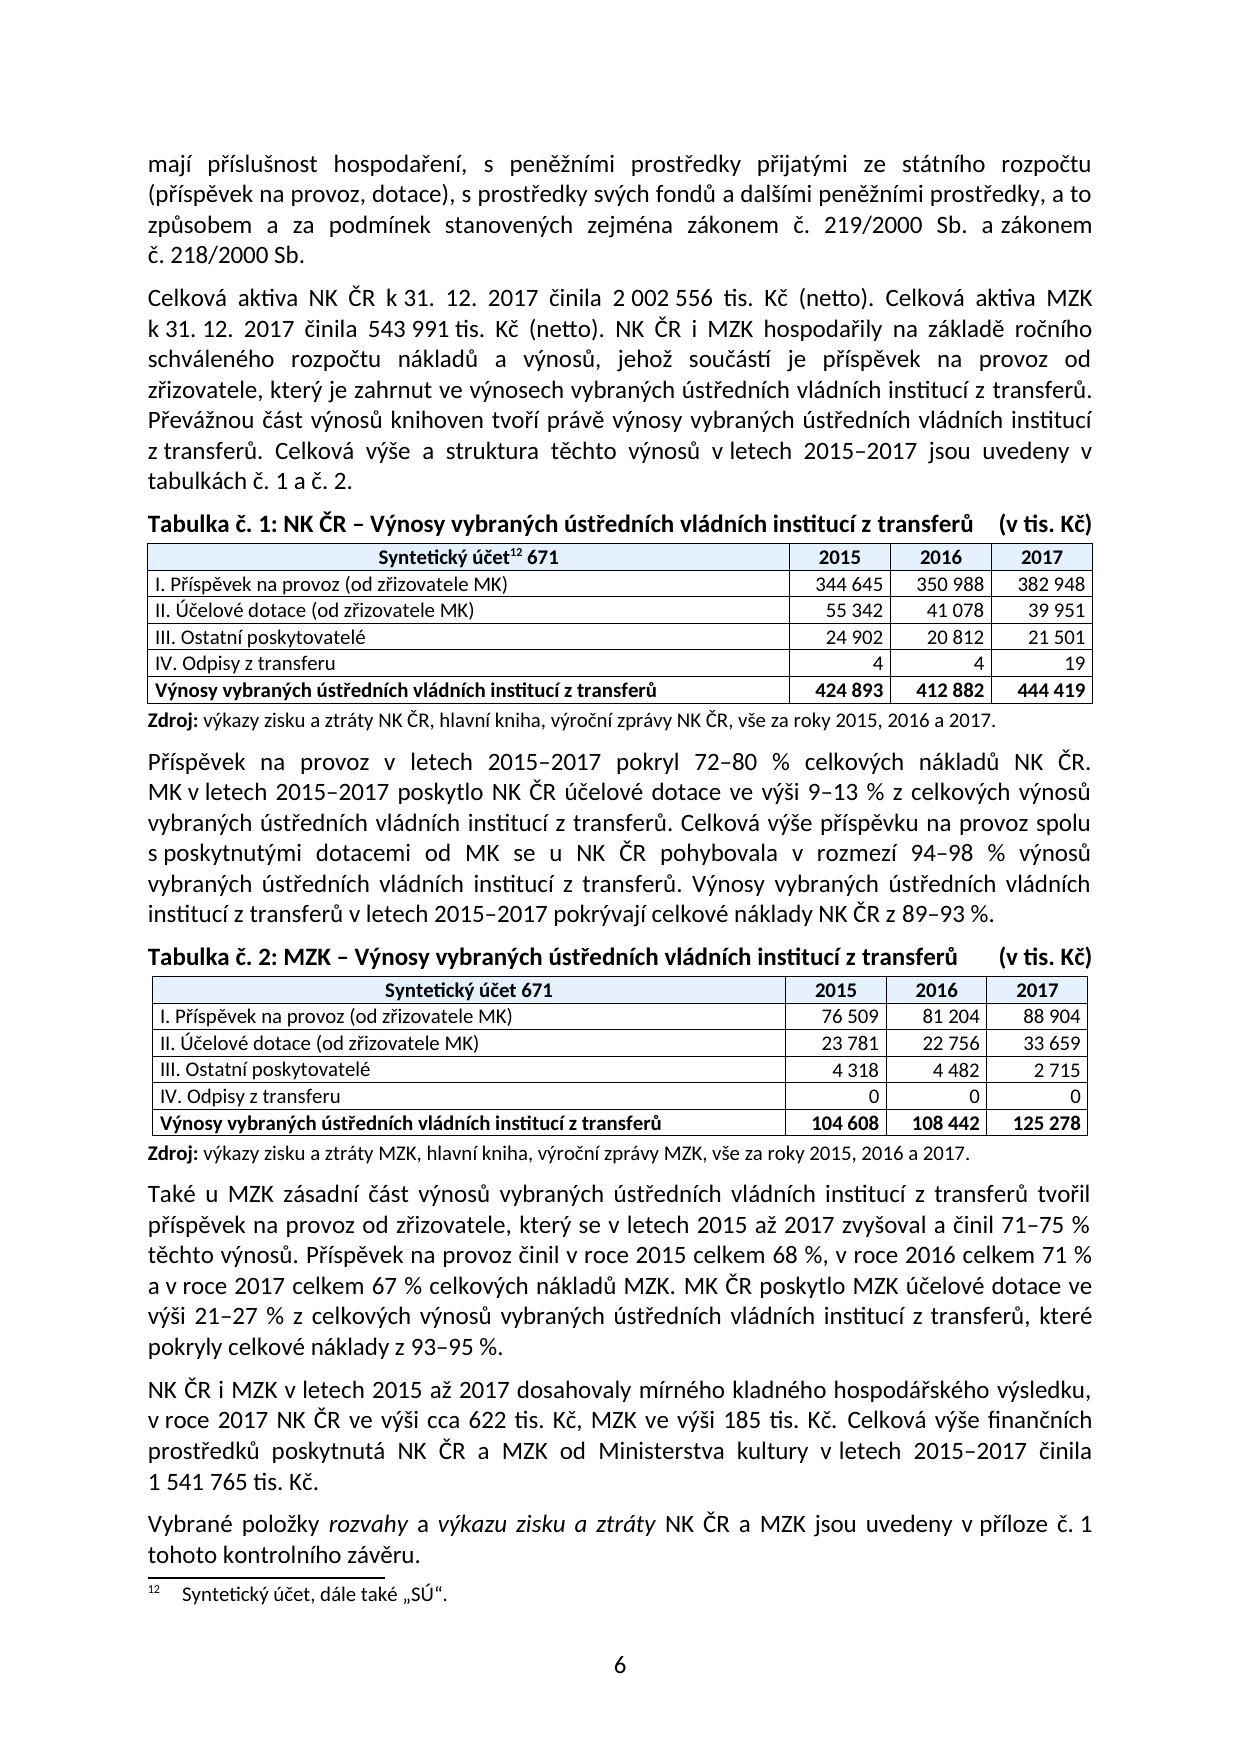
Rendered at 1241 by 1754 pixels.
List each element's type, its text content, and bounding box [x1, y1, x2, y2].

table_cell 4 [790, 650, 890, 676]
table_cell 424 893 [790, 677, 890, 702]
table_cell 125 278 [987, 1110, 1087, 1135]
table_header 2017 [987, 977, 1087, 1002]
table_cell 81 204 [887, 1004, 986, 1029]
table_header 2015 [790, 544, 890, 570]
table_cell 0 [987, 1083, 1087, 1109]
table_cell 88 904 [987, 1004, 1087, 1029]
table_cell II. Účelové dotace (od zřizovatele MK) [153, 1030, 785, 1056]
table_header 2017 [992, 544, 1092, 570]
table_cell 76 509 [786, 1004, 886, 1029]
table_header 2015 [786, 977, 886, 1002]
text Zdroj: výkazy zisku a ztráty MZK, hlavní kniha, výroční zprávy MZK, vše za roky 2015, 2016 a 2017. [148, 1141, 1092, 1166]
table_cell Výnosy vybraných ústředních vládních institucí z transferů [148, 677, 789, 702]
table_cell 382 948 [992, 571, 1092, 596]
text Zdroj: výkazy zisku a ztráty NK ČR, hlavní kniha, výroční zprávy NK ČR, vše za roky 2015, 2016 a 2017. [148, 708, 1092, 733]
table_cell 33 659 [987, 1030, 1087, 1056]
text Příspěvek na provoz v letech 2015–2017 pokryl 72–80 % celkových nákladů NK ČR. MK v letech 2015–2017 poskytlo NK ČR účelové dotace ve výši 9–13 % z celkových výnosů vybraných ústředních vládních institucí z transferů. Celková výše příspěvku na provoz spolu s poskytnutými dotacemi od MK se u NK ČR pohybovala v rozmezí 94–98 % výnosů vybraných ústředních vládních institucí z transferů. Výnosy vybraných ústředních vládních institucí z transferů v letech 2015–2017 pokrývají celkové náklady NK ČR z 89–93 %. [148, 746, 1092, 929]
table_cell 104 608 [786, 1110, 886, 1135]
table_cell 4 482 [887, 1057, 986, 1082]
table_header 2016 [887, 977, 986, 1002]
table_cell 24 902 [790, 624, 890, 649]
table_cell III. Ostatní poskytovatelé [153, 1057, 785, 1082]
list Tabulka č. 1: NK ČR – Výnosy vybraných ústředních vládních institucí z transferů (v tis. Kč) [148, 508, 1092, 539]
table_cell 55 342 [790, 597, 890, 623]
table_cell 22 756 [887, 1030, 986, 1056]
table_cell 412 882 [891, 677, 991, 702]
table_cell 0 [786, 1083, 886, 1109]
table_cell 19 [992, 650, 1092, 676]
table_cell 444 419 [992, 677, 1092, 702]
text Tabulka č. 2: MZK – Výnosy vybraných ústředních vládních institucí z transferů (v tis. Kč) [148, 941, 1092, 972]
table_cell IV. Odpisy z transferu [148, 650, 789, 676]
table_cell II. Účelové dotace (od zřizovatele MK) [148, 597, 789, 623]
table_cell 4 [891, 650, 991, 676]
table_cell 39 951 [992, 597, 1092, 623]
table_cell 4 318 [786, 1057, 886, 1082]
text NK ČR i MZK v letech 2015 až 2017 dosahovaly mírného kladného hospodářského výsledku, v roce 2017 NK ČR ve výši cca 622 tis. Kč, MZK ve výši 185 tis. Kč. Celková výše finančních prostředků poskytnutá NK ČR a MZK od Ministerstva kultury v letech 2015–2017 činila 1 541 765 tis. Kč. [148, 1374, 1092, 1496]
text Vybrané položky rozvahy a výkazu zisku a ztráty NK ČR a MZK jsou uvedeny v příloze č. 1 tohoto kontrolního závěru. [148, 1509, 1092, 1570]
table_header Syntetický účet 671 [148, 544, 789, 570]
table_cell 0 [887, 1083, 986, 1109]
table_cell III. Ostatní poskytovatelé [148, 624, 789, 649]
table_cell 23 781 [786, 1030, 886, 1056]
table_cell 2 715 [987, 1057, 1087, 1082]
table_cell I. Příspěvek na provoz (od zřizovatele MK) [148, 571, 789, 596]
table_header Syntetický účet 671 [153, 977, 785, 1002]
table_cell 350 988 [891, 571, 991, 596]
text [148, 148, 1092, 270]
table_cell 41 078 [891, 597, 991, 623]
text Celková aktiva NK ČR k 31. 12. 2017 činila 2 002 556 tis. Kč (netto). Celková aktiva MZK k 31. 12. 2017 činila 543 991 tis. Kč (netto). NK ČR i MZK hospodařily na základě ročního schváleného rozpočtu nákladů a výnosů, jehož součástí je příspěvek na provoz od zřizovatele, který je zahrnut ve výnosech vybraných ústředních vládních institucí z transferů. Převážnou část výnosů knihoven tvoří právě výnosy vybraných ústředních vládních institucí z transferů. Celková výše a struktura těchto výnosů v letech 2015–2017 jsou uvedeny v tabulkách č. 1 a č. 2. [148, 282, 1092, 496]
table_cell 21 501 [992, 624, 1092, 649]
table_cell Výnosy vybraných ústředních vládních institucí z transferů [153, 1110, 785, 1135]
text Také u MZK zásadní část výnosů vybraných ústředních vládních institucí z transferů tvořil příspěvek na provoz od zřizovatele, který se v letech 2015 až 2017 zvyšoval a činil 71–75 % těchto výnosů. Příspěvek na provoz činil v roce 2015 celkem 68 %, v roce 2016 celkem 71 % a v roce 2017 celkem 67 % celkových nákladů MZK. MK ČR poskytlo MZK účelové dotace ve výši 21–27 % z celkových výnosů vybraných ústředních vládních institucí z transferů, které pokryly celkové náklady z 93–95 %. [148, 1178, 1092, 1362]
table_cell IV. Odpisy z transferu [153, 1083, 785, 1109]
table_cell 108 442 [887, 1110, 986, 1135]
table_cell 344 645 [790, 571, 890, 596]
table_cell 20 812 [891, 624, 991, 649]
table_header 2016 [891, 544, 991, 570]
table_cell I. Příspěvek na provoz (od zřizovatele MK) [153, 1004, 785, 1029]
